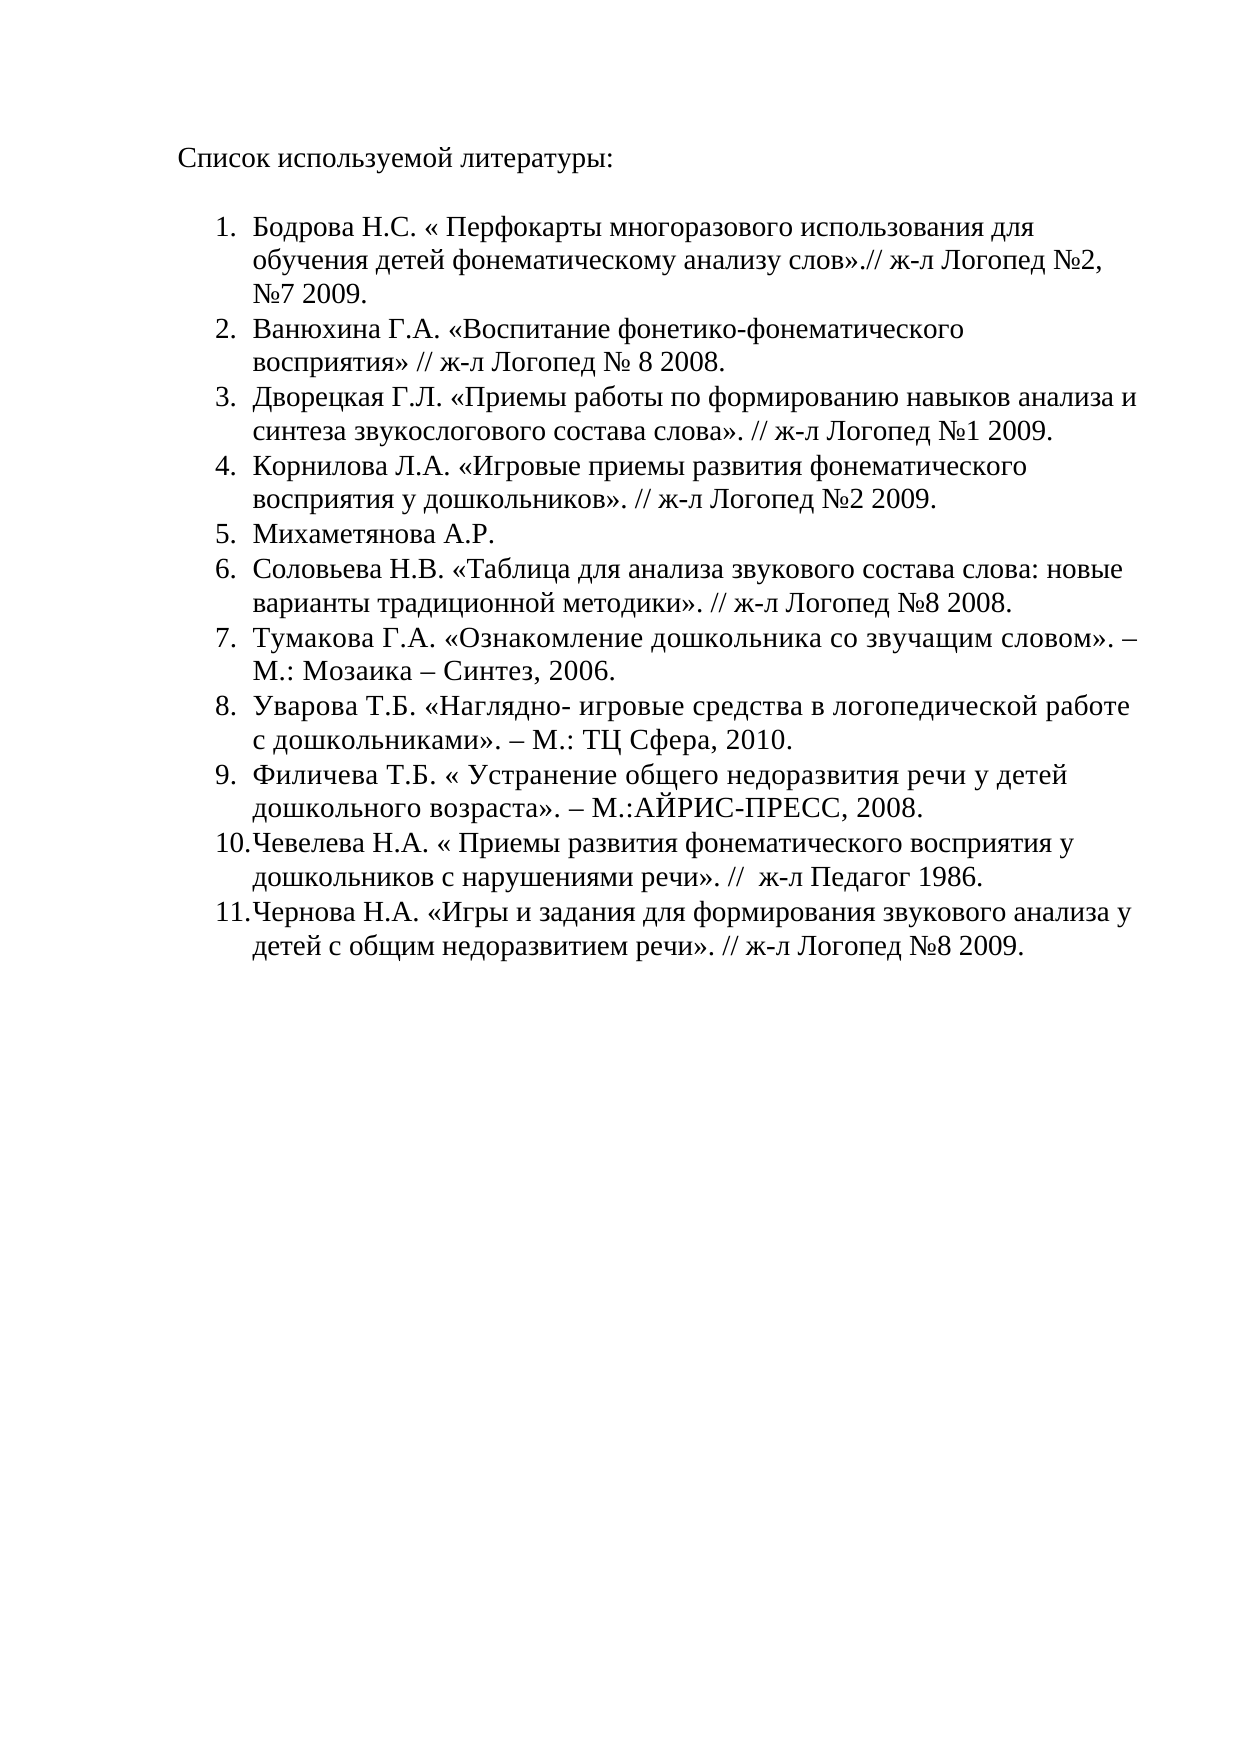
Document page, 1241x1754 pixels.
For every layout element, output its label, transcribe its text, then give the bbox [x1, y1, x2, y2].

list Уварова Т.Б. «Наглядно- игровые средства в логопедической работе с дошкольниками». – М.: ТЦ Сфера, 2010. [215, 688, 1152, 756]
list Бодрова Н.С. « Перфокарты многоразового использования для обучения детей фонематическому анализу слов».// ж-л Логопед №2, №7 2009. [215, 209, 1152, 309]
list Михаметянова А.Р. [215, 516, 1152, 550]
list Чернова Н.А. «Игры и задания для формирования звукового анализа у детей с общим недоразвитием речи». // ж-л Логопед №8 2009. [215, 894, 1152, 961]
list Дворецкая Г.Л. «Приемы работы по формированию навыков анализа и синтеза звукослогового состава слова». // ж-л Логопед №1 2009. [215, 379, 1152, 446]
list Ванюхина Г.А. «Воспитание фонетико-фонематического восприятия» // ж-л Логопед № 8 2008. [215, 311, 1152, 378]
list Тумакова Г.А. «Ознакомление дошкольника со звучащим словом». – М.: Мозаика – Синтез, 2006. [215, 620, 1152, 687]
list Чевелева Н.А. « Приемы развития фонематического восприятия у дошкольников с нарушениями речи». // ж-л Педагог 1986. [215, 826, 1152, 893]
list Корнилова Л.А. «Игровые приемы развития фонематического восприятия у дошкольников». // ж-л Логопед №2 2009. [215, 448, 1152, 515]
text Список используемой литературы: [177, 140, 1139, 174]
list Филичева Т.Б. « Устранение общего недоразвития речи у детей дошкольного возраста». – М.:АЙРИС-ПРЕСС, 2008. [215, 757, 1152, 824]
list Соловьева Н.В. «Таблица для анализа звукового состава слова: новые варианты традиционной методики». // ж-л Логопед №8 2008. [215, 551, 1152, 618]
